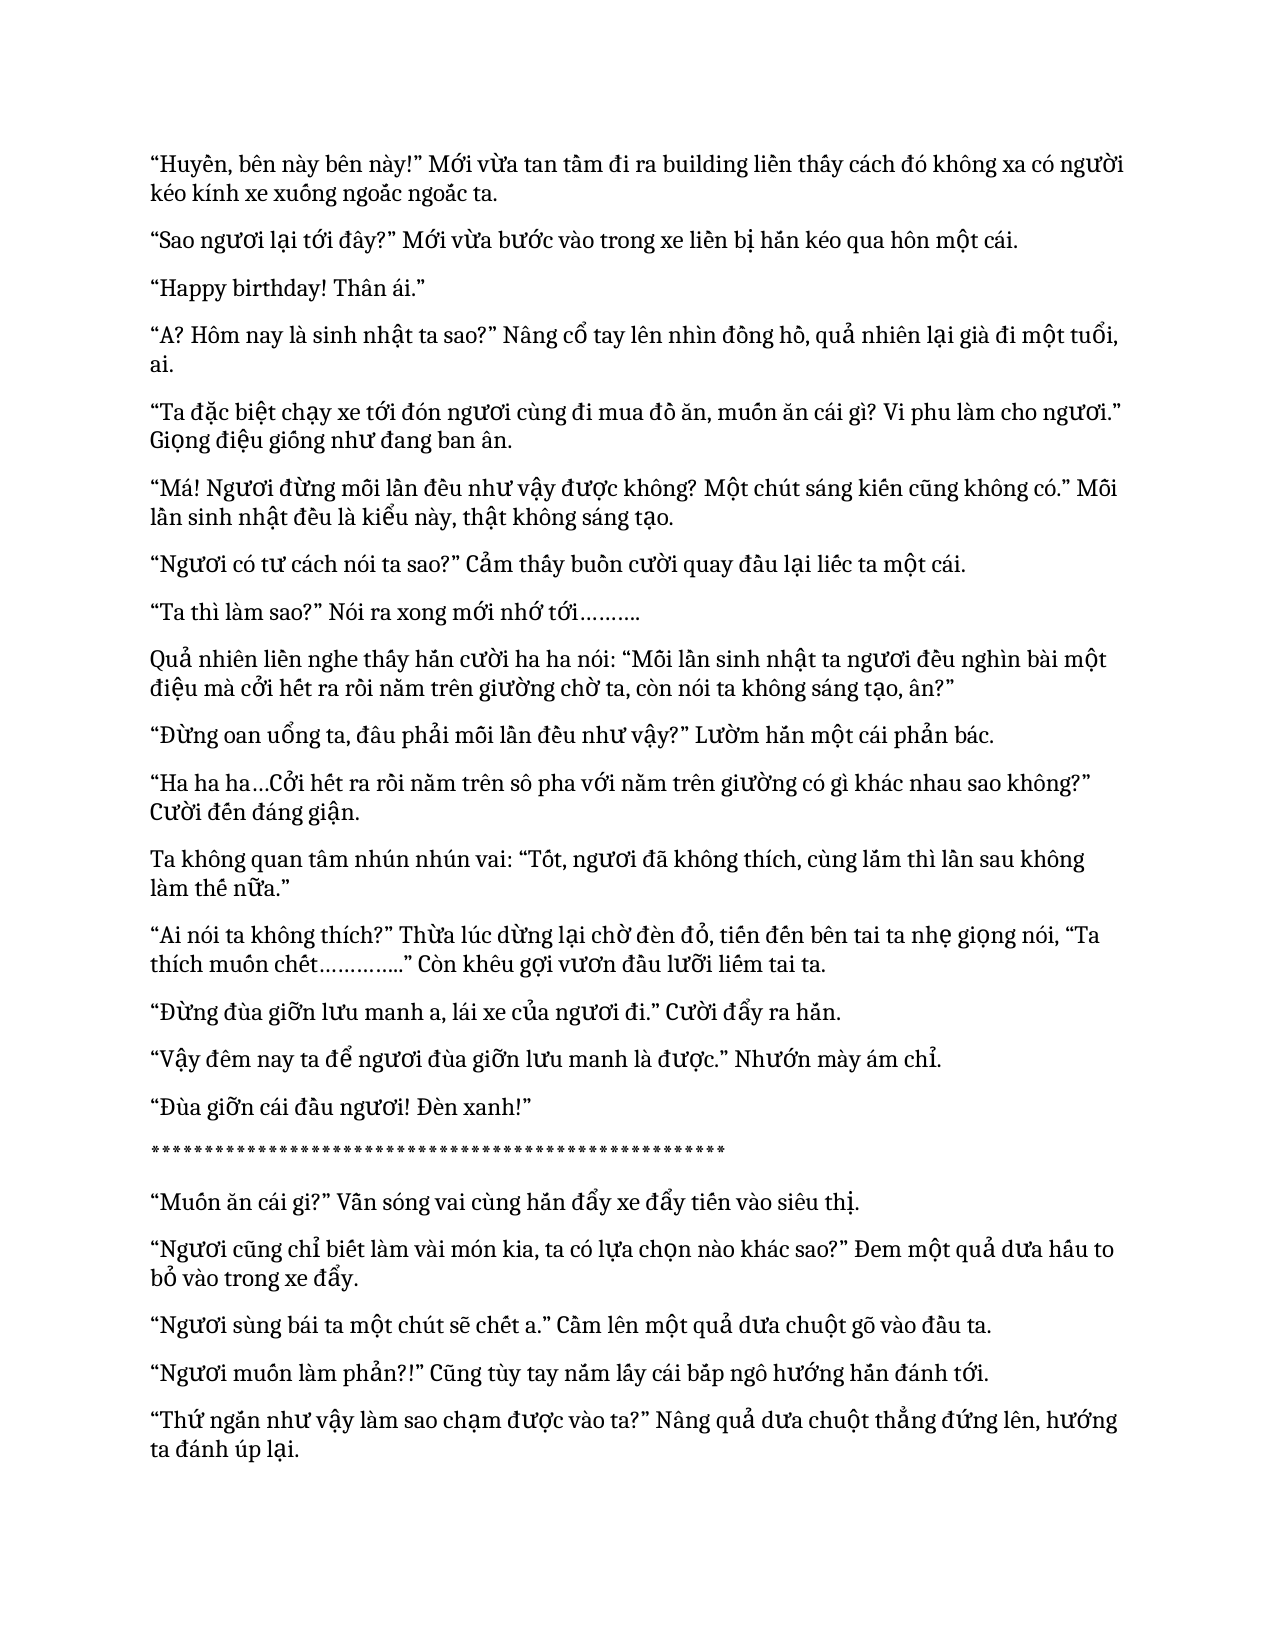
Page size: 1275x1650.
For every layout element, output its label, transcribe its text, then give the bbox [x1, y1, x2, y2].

text “Đùa giỡn cái đầu ngươi! Đèn xanh!” [150, 1092, 1125, 1121]
text “Ngươi có tư cách nói ta sao?” Cảm thấy buồn cười quay đầu lại liếc ta một cái. [150, 550, 1125, 579]
text Ta không quan tâm nhún nhún vai: “Tốt, ngươi đã không thích, cùng lắm thì lần sau không làm thế nữa.” [150, 845, 1125, 902]
text ****************************************************** [150, 1140, 1125, 1169]
text “Ngươi cũng chỉ biết làm vài món kia, ta có lựa chọn nào khác sao?” Đem một quả dưa hấu to bỏ vào trong xe đẩy. [150, 1235, 1125, 1292]
text “Ta đặc biệt chạy xe tới đón ngươi cùng đi mua đồ ăn, muốn ăn cái gì? Vi phu làm cho ngươi.” Giọng điệu giống như đang ban ân. [150, 397, 1125, 455]
text “Ngươi muốn làm phản?!” Cũng tùy tay nắm lấy cái bắp ngô hướng hắn đánh tới. [150, 1359, 1125, 1387]
text “Ai nói ta không thích?” Thừa lúc dừng lại chờ đèn đỏ, tiến đến bên tai ta nhẹ giọng nói, “Ta thích muốn chết…………..” Còn khêu gợi vươn đầu lưỡi liếm tai ta. [150, 921, 1125, 979]
text “Thứ ngắn như vậy làm sao chạm được vào ta?” Nâng quả dưa chuột thẳng đứng lên, hướng ta đánh úp lại. [150, 1406, 1125, 1464]
text “A? Hôm nay là sinh nhật ta sao?” Nâng cổ tay lên nhìn đồng hồ, quả nhiên lại già đi một tuổi, ai. [150, 321, 1125, 379]
text “Ngươi sùng bái ta một chút sẽ chết a.” Cầm lên một quả dưa chuột gõ vào đầu ta. [150, 1311, 1125, 1340]
text “Happy birthday! Thân ái.” [150, 274, 1125, 302]
text Quả nhiên liền nghe thấy hắn cười ha ha nói: “Mỗi lần sinh nhật ta ngươi đều nghìn bài một điệu mà cởi hết ra rồi nằm trên giường chờ ta, còn nói ta không sáng tạo, ân?” [150, 645, 1125, 702]
text “Đừng đùa giỡn lưu manh a, lái xe của ngươi đi.” Cười đẩy ra hắn. [150, 997, 1125, 1026]
text “Huyền, bên này bên này!” Mới vừa tan tầm đi ra building liền thấy cách đó không xa có người kéo kính xe xuống ngoắc ngoắc ta. [150, 150, 1125, 207]
text “Đừng oan uổng ta, đâu phải mỗi lần đều như vậy?” Lườm hắn một cái phản bác. [150, 721, 1125, 750]
text “Ha ha ha…Cởi hết ra rồi nằm trên sô pha với nằm trên giường có gì khác nhau sao không?” Cười đến đáng giận. [150, 769, 1125, 826]
text “Sao ngươi lại tới đây?” Mới vừa bước vào trong xe liền bị hắn kéo qua hôn một cái. [150, 226, 1125, 255]
text “Má! Ngươi đừng mỗi lần đều như vậy được không? Một chút sáng kiến cũng không có.” Mỗi lần sinh nhật đều là kiểu này, thật không sáng tạo. [150, 474, 1125, 531]
text “Muốn ăn cái gi?” Vẫn sóng vai cùng hắn đẩy xe đẩy tiến vào siêu thị. [150, 1187, 1125, 1216]
text “Vậy đêm nay ta để ngươi đùa giỡn lưu manh là được.” Nhướn mày ám chỉ. [150, 1045, 1125, 1074]
text “Ta thì làm sao?” Nói ra xong mới nhớ tới………. [150, 597, 1125, 626]
